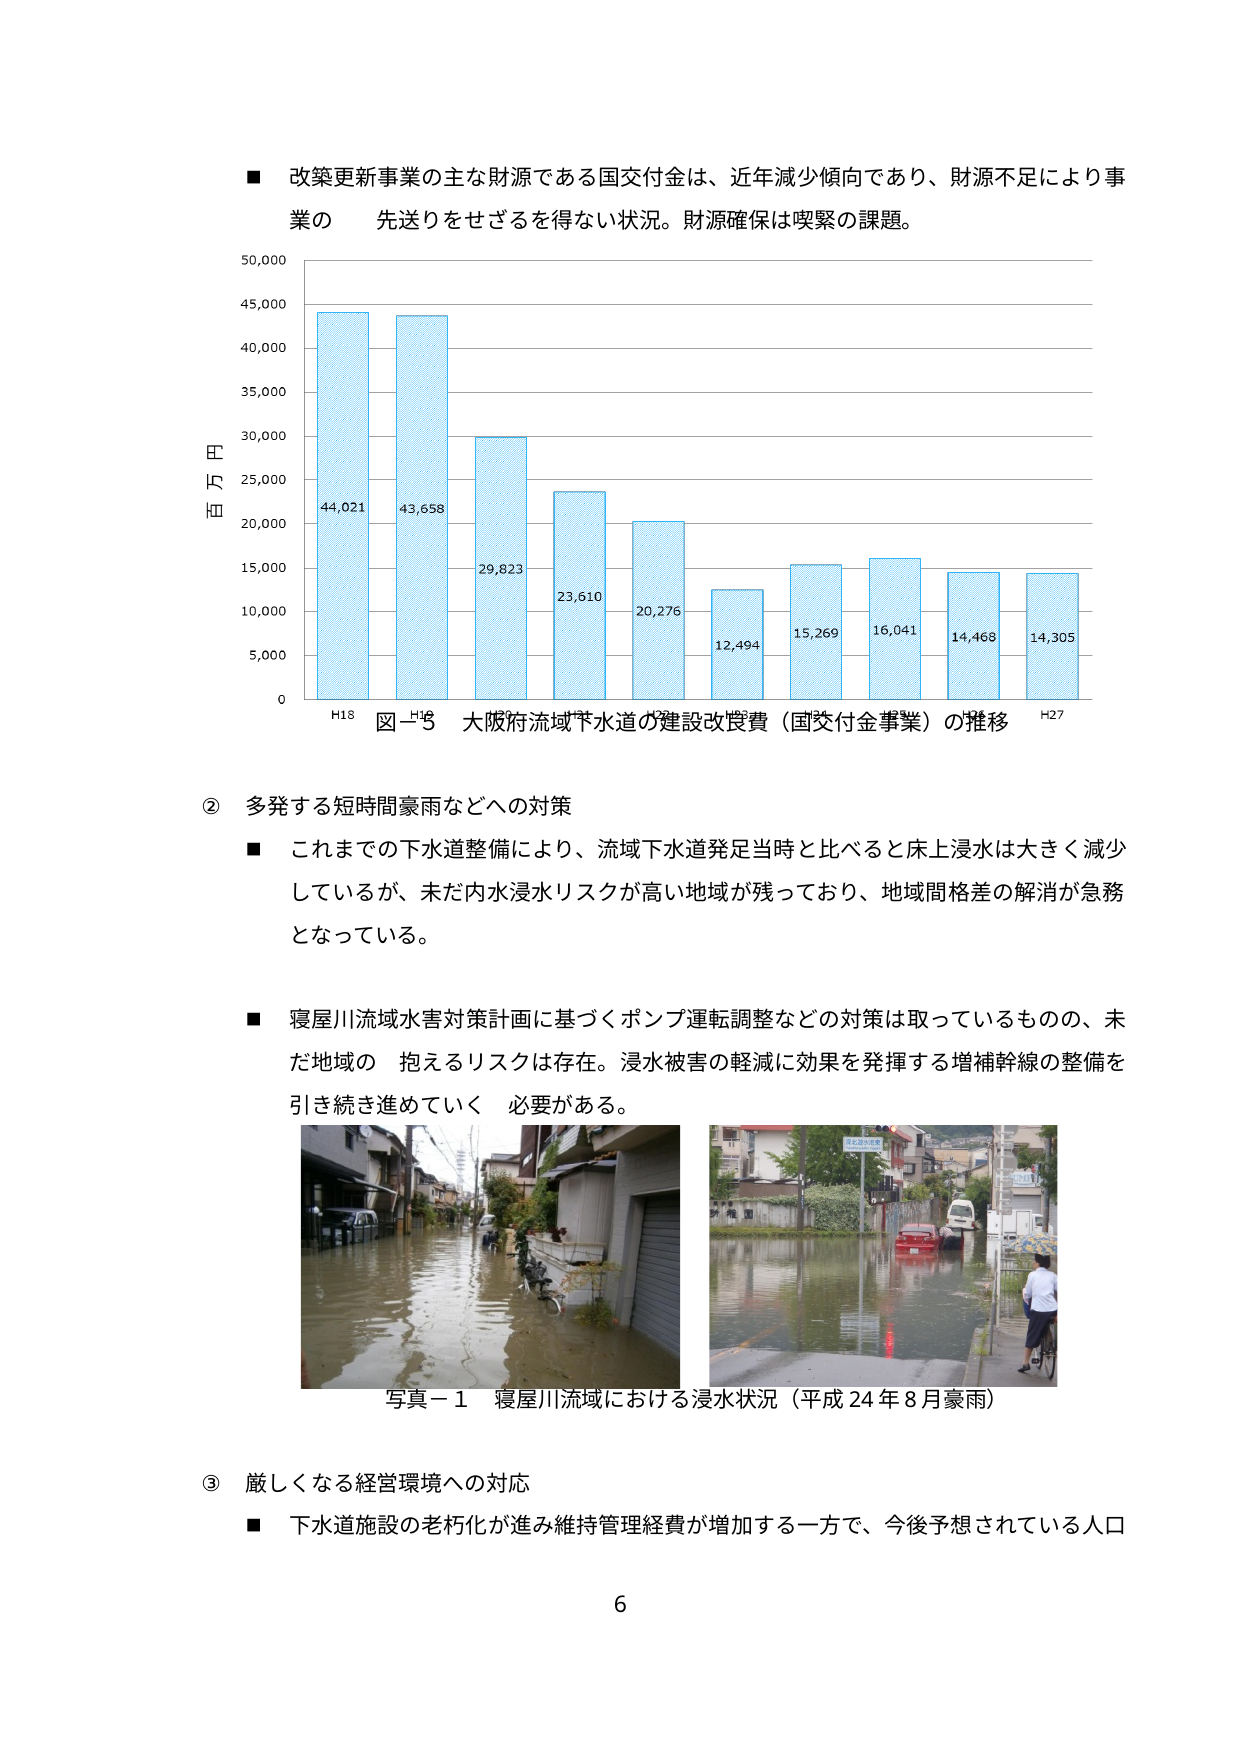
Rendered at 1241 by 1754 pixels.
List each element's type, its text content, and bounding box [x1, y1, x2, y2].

list これまでの下水道整備により、流域下水道発足当時と比べると床上浸水は大きく減少しているが、未だ内水浸水リスクが高い地域が残っており、地域間格差の解消が急務となっている。 [245, 829, 1128, 952]
text 写真－１ 寝屋川流域における浸水状況（平成24年8月豪雨） [112, 1379, 1128, 1416]
text 図－５ 大阪府流域下水道の建設改良費（国交付金事業）の推移 [112, 702, 1128, 740]
picture [709, 1125, 1058, 1387]
subtitle 厳しくなる経営環境への対応 [201, 1463, 1128, 1500]
picture [300, 1125, 681, 1389]
list 寝屋川流域水害対策計画に基づくポンプ運転調整などの対策は取っているものの、未だ地域の 抱えるリスクは存在。浸水被害の軽減に効果を発揮する増補幹線の整備を引き続き進めていく 必要がある。 [245, 999, 1128, 1123]
picture [198, 240, 1105, 725]
list 改築更新事業の主な財源である国交付金は、近年減少傾向であり、財源不足により事業の 先送りをせざるを得ない状況。財源確保は喫緊の課題。 [245, 157, 1128, 237]
subtitle 多発する短時間豪雨などへの対策 [201, 787, 1128, 824]
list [245, 1505, 1128, 1542]
